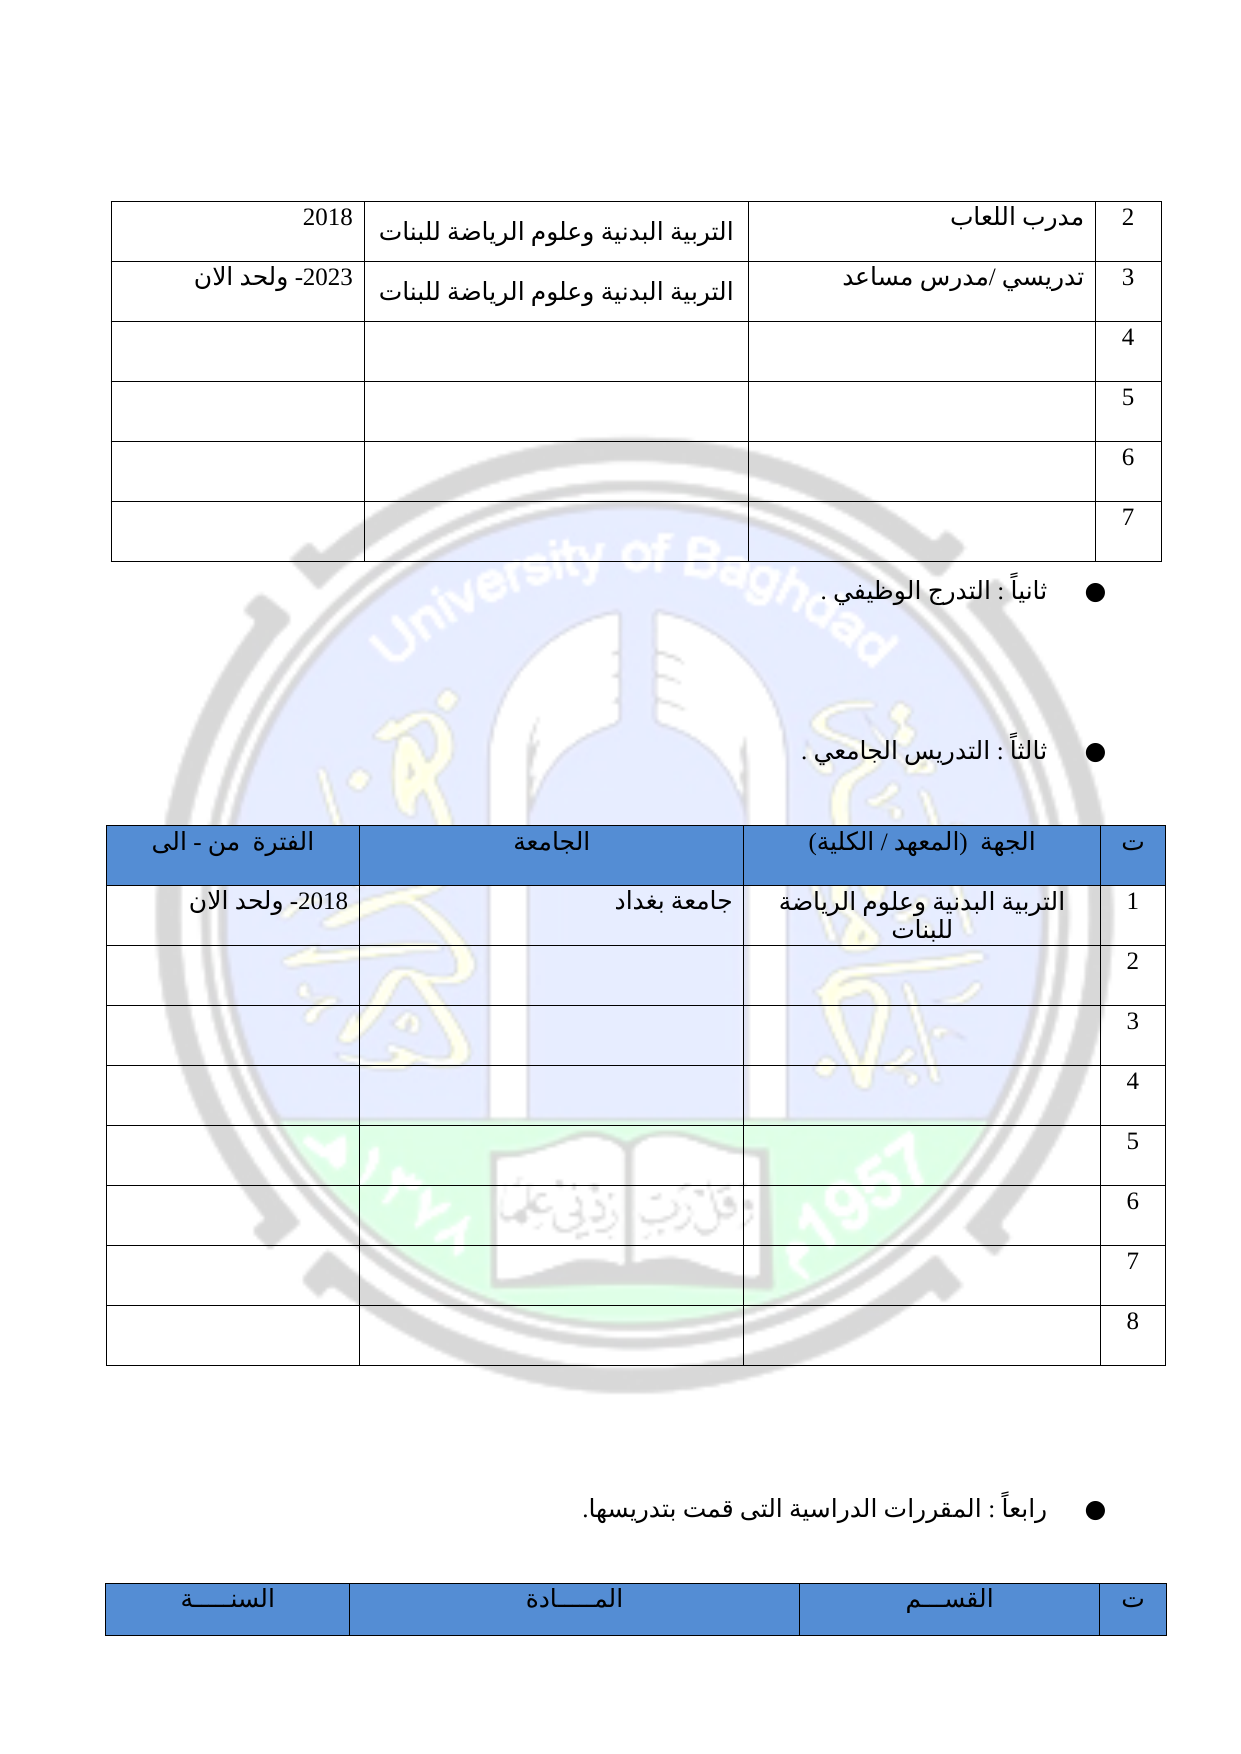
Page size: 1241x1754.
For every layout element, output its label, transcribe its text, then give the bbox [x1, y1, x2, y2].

table_cell جامعة بغداد [360, 886, 743, 945]
table_cell [360, 946, 743, 1005]
table_cell [744, 1126, 1100, 1185]
table_header ت [1100, 1584, 1166, 1635]
table_cell 5 [1101, 1126, 1165, 1185]
table_cell [749, 442, 1095, 501]
table_cell 2 [1101, 946, 1165, 1005]
table_cell [360, 1126, 743, 1185]
table_cell [360, 1306, 743, 1365]
table_cell [112, 382, 364, 441]
table_cell مدرب اللعاب [749, 202, 1095, 261]
table_cell [365, 442, 748, 501]
table_cell 3 [1101, 1006, 1165, 1065]
table_cell [107, 1006, 359, 1065]
table_cell 2018 [112, 202, 364, 261]
table_cell [365, 502, 748, 561]
table_cell [360, 1246, 743, 1305]
table_cell [360, 1186, 743, 1245]
table_cell تدريسي /مدرس مساعد [749, 262, 1095, 321]
table_cell [112, 442, 364, 501]
table_cell [112, 322, 364, 381]
table_cell التربية البدنية وعلوم الرياضة للبنات [744, 886, 1100, 945]
table_cell [107, 1126, 359, 1185]
table_cell 2 [1096, 202, 1161, 261]
table_cell [112, 502, 364, 561]
table_cell 5 [1096, 382, 1161, 441]
table_cell [107, 1306, 359, 1365]
table_cell [749, 382, 1095, 441]
list ثالثاً : التدريس الجامعي . [150, 722, 1084, 773]
table_cell [365, 322, 748, 381]
table_header الجامعة [360, 826, 743, 885]
table_cell 4 [1101, 1066, 1165, 1125]
table_header المـــــادة [350, 1584, 799, 1635]
table_cell [749, 502, 1095, 561]
table_cell [744, 1006, 1100, 1065]
table_cell [744, 1186, 1100, 1245]
table_cell 6 [1101, 1186, 1165, 1245]
table_header القســـم [800, 1584, 1099, 1635]
table_cell [107, 1066, 359, 1125]
table_cell 7 [1096, 502, 1161, 561]
table_cell [744, 1306, 1100, 1365]
table_header الجهة (المعهد / الكلية) [744, 826, 1100, 885]
table_cell التربية البدنية وعلوم الرياضة للبنات [365, 202, 748, 261]
table_header السنـــــة [106, 1584, 349, 1635]
table_cell 6 [1096, 442, 1161, 501]
table_cell [744, 946, 1100, 1005]
table_cell [107, 946, 359, 1005]
list رابعاً : المقررات الدراسية التى قمت بتدريسها. [150, 1481, 1084, 1532]
table_cell [107, 1186, 359, 1245]
table_header الفترة من - الى [107, 826, 359, 885]
table_cell [744, 1066, 1100, 1125]
table_cell التربية البدنية وعلوم الرياضة للبنات [365, 262, 748, 321]
table_cell [107, 1246, 359, 1305]
table_cell [360, 1006, 743, 1065]
table_cell [365, 382, 748, 441]
table_cell 4 [1096, 322, 1161, 381]
table_cell [360, 1066, 743, 1125]
list ثانياً : التدرج الوظيفي . [150, 562, 1084, 613]
table_cell [744, 1246, 1100, 1305]
table_cell 2023- ولحد الان [112, 262, 364, 321]
table_cell 3 [1096, 262, 1161, 321]
table_cell 7 [1101, 1246, 1165, 1305]
table_cell [749, 322, 1095, 381]
table_cell 8 [1101, 1306, 1165, 1365]
table_header ت [1101, 826, 1165, 885]
table_cell 1 [1101, 886, 1165, 945]
table_cell 2018- ولحد الان [107, 886, 359, 945]
